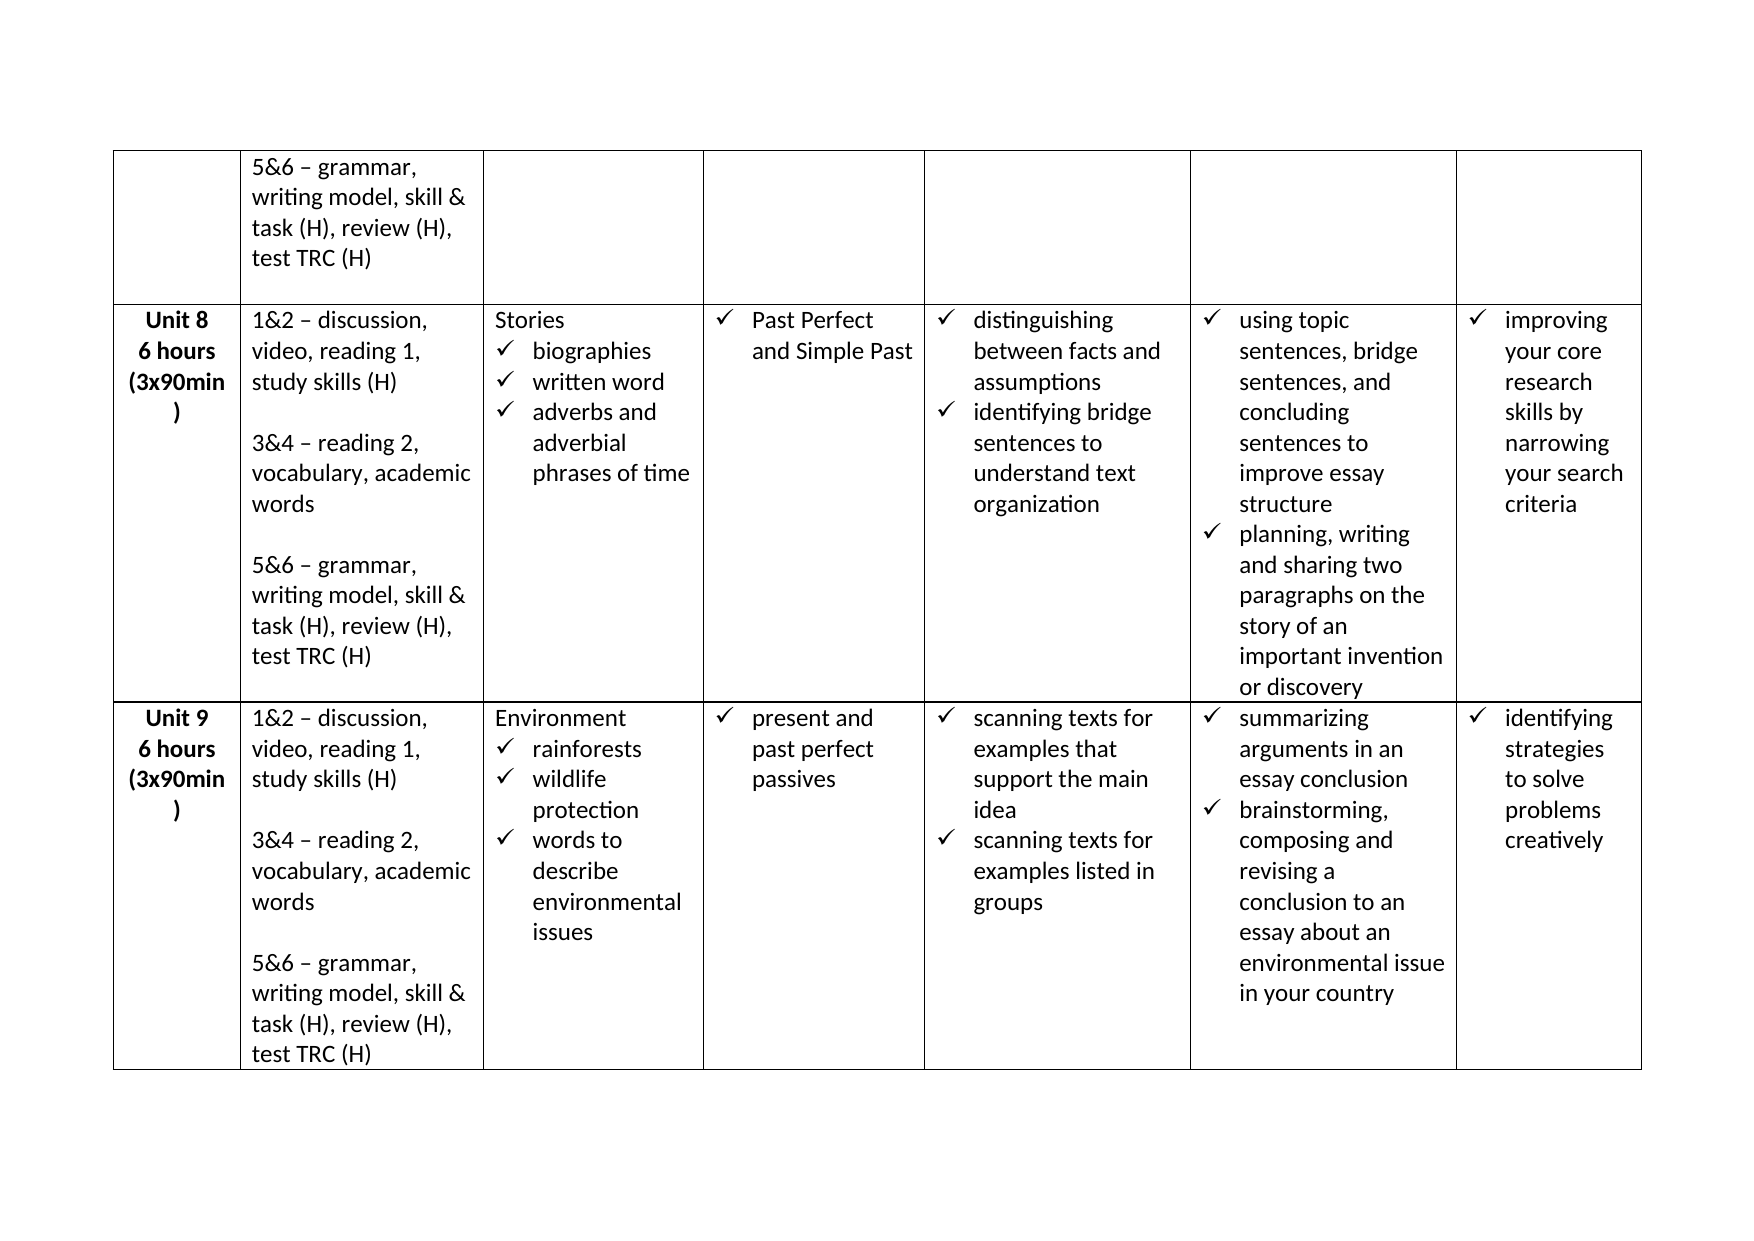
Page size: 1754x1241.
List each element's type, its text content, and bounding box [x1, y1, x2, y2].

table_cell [241, 151, 483, 304]
table_cell identifying strategies to solve problems creatively [1457, 703, 1641, 1069]
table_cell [114, 151, 240, 304]
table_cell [1457, 151, 1641, 304]
table_cell present and past perfect passives [704, 703, 924, 1069]
table_cell Past Perfect and Simple Past [704, 305, 924, 701]
table_cell Unit 8 6 hours (3x90min) [114, 305, 240, 701]
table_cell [925, 151, 1190, 304]
table_cell using topic sentences, bridge sentences, and concluding sentences to improve essay structure planning, writing and sharing two paragraphs on the story of an important invention or discovery [1191, 305, 1456, 701]
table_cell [241, 703, 483, 1069]
table_cell Environment rainforests wildlife protection words to describe environmental issues [484, 703, 703, 1069]
table_cell distinguishing between facts and assumptions identifying bridge sentences to understand text organization [925, 305, 1190, 701]
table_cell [704, 151, 924, 304]
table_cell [1191, 151, 1456, 304]
table_cell improving your core research skills by narrowing your search criteria [1457, 305, 1641, 701]
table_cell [484, 151, 703, 304]
table_cell summarizing arguments in an essay conclusion brainstorming, composing and revising a conclusion to an essay about an environmental issue in your country [1191, 703, 1456, 1069]
table_cell scanning texts for examples that support the main idea scanning texts for examples listed in groups [925, 703, 1190, 1069]
table_cell Stories biographies written word adverbs and adverbial phrases of time [484, 305, 703, 701]
table_cell Unit 9 6 hours (3x90min) [114, 703, 240, 1069]
